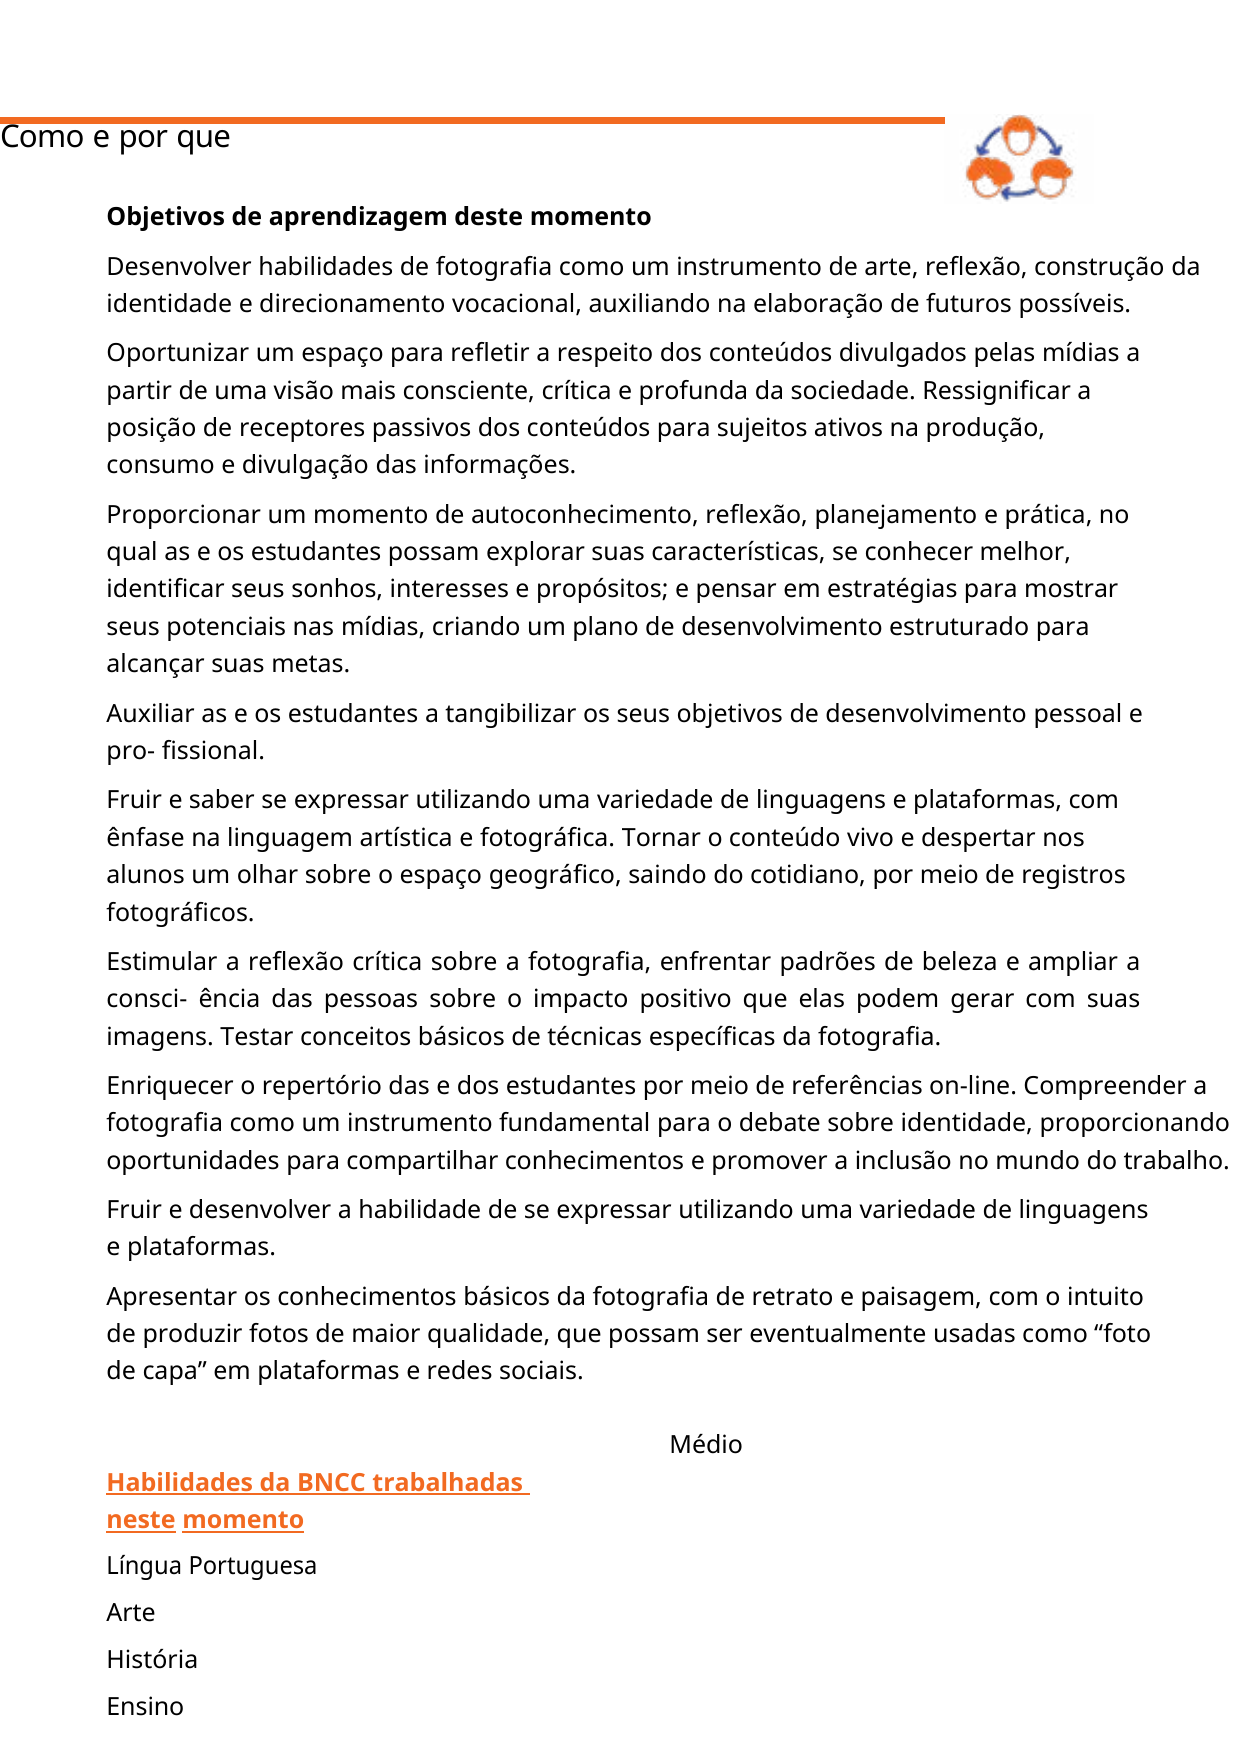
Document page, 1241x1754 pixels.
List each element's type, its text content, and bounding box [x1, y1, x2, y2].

subtitle Habilidades da BNCC trabalhadas neste momento [106, 1464, 559, 1536]
text Apresentar os conhecimentos básicos da fotografia de retrato e paisagem, com o intuito de produzir fotos de maior qualidade, que possam ser eventualmente usadas como “foto de capa” em plataformas e redes sociais. [106, 1278, 1153, 1387]
subtitle Objetivos de aprendizagem deste momento [106, 199, 1240, 233]
text História Ensino Médio [106, 1642, 258, 1723]
text Fruir e desenvolver a habilidade de se expressar utilizando uma variedade de linguagens e plataformas. [106, 1192, 1153, 1263]
text Estimular a reflexão crítica sobre a fotografia, enfrentar padrões de beleza e ampliar a consci- ência das pessoas sobre o impacto positivo que elas podem gerar com suas imagens. Testar conceitos básicos de técnicas específicas da fotografia. [106, 943, 1141, 1052]
picture [944, 114, 1094, 199]
text Desenvolver habilidades de fotografia como um instrumento de arte, reflexão, construção da identidade e direcionamento vocacional, auxiliando na elaboração de futuros possíveis. [106, 248, 1240, 320]
text Proporcionar um momento de autoconhecimento, reflexão, planejamento e prática, no qual as e os estudantes possam explorar suas características, se conhecer melhor, identificar seus sonhos, interesses e propósitos; e pensar em estratégias para mostrar seus potenciais nas mídias, criando um plano de desenvolvimento estruturado para alcançar suas metas. [106, 496, 1151, 680]
text História Ensino Médio [669, 1426, 939, 1460]
text Oportunizar um espaço para refletir a respeito dos conteúdos divulgados pelas mídias a partir de uma visão mais consciente, crítica e profunda da sociedade. Ressignificar a posição de receptores passivos dos conteúdos para sujeitos ativos na produção, consumo e divulgação das informações. [106, 335, 1153, 481]
text Auxiliar as e os estudantes a tangibilizar os seus objetivos de desenvolvimento pessoal e pro- fissional. [106, 695, 1153, 767]
text Enriquecer o repertório das e dos estudantes por meio de referências on-line. Compreender a fotografia como um instrumento fundamental para o debate sobre identidade, proporcionando oportunidades para compartilhar conhecimentos e promover a inclusão no mundo do trabalho. [106, 1067, 1240, 1176]
text Fruir e saber se expressar utilizando uma variedade de linguagens e plataformas, com ênfase na linguagem artística e fotográfica. Tornar o conteúdo vivo e despertar nos alunos um olhar sobre o espaço geográfico, saindo do cotidiano, por meio de registros fotográficos. [106, 782, 1153, 928]
text Língua Portuguesa Arte [106, 1548, 352, 1629]
